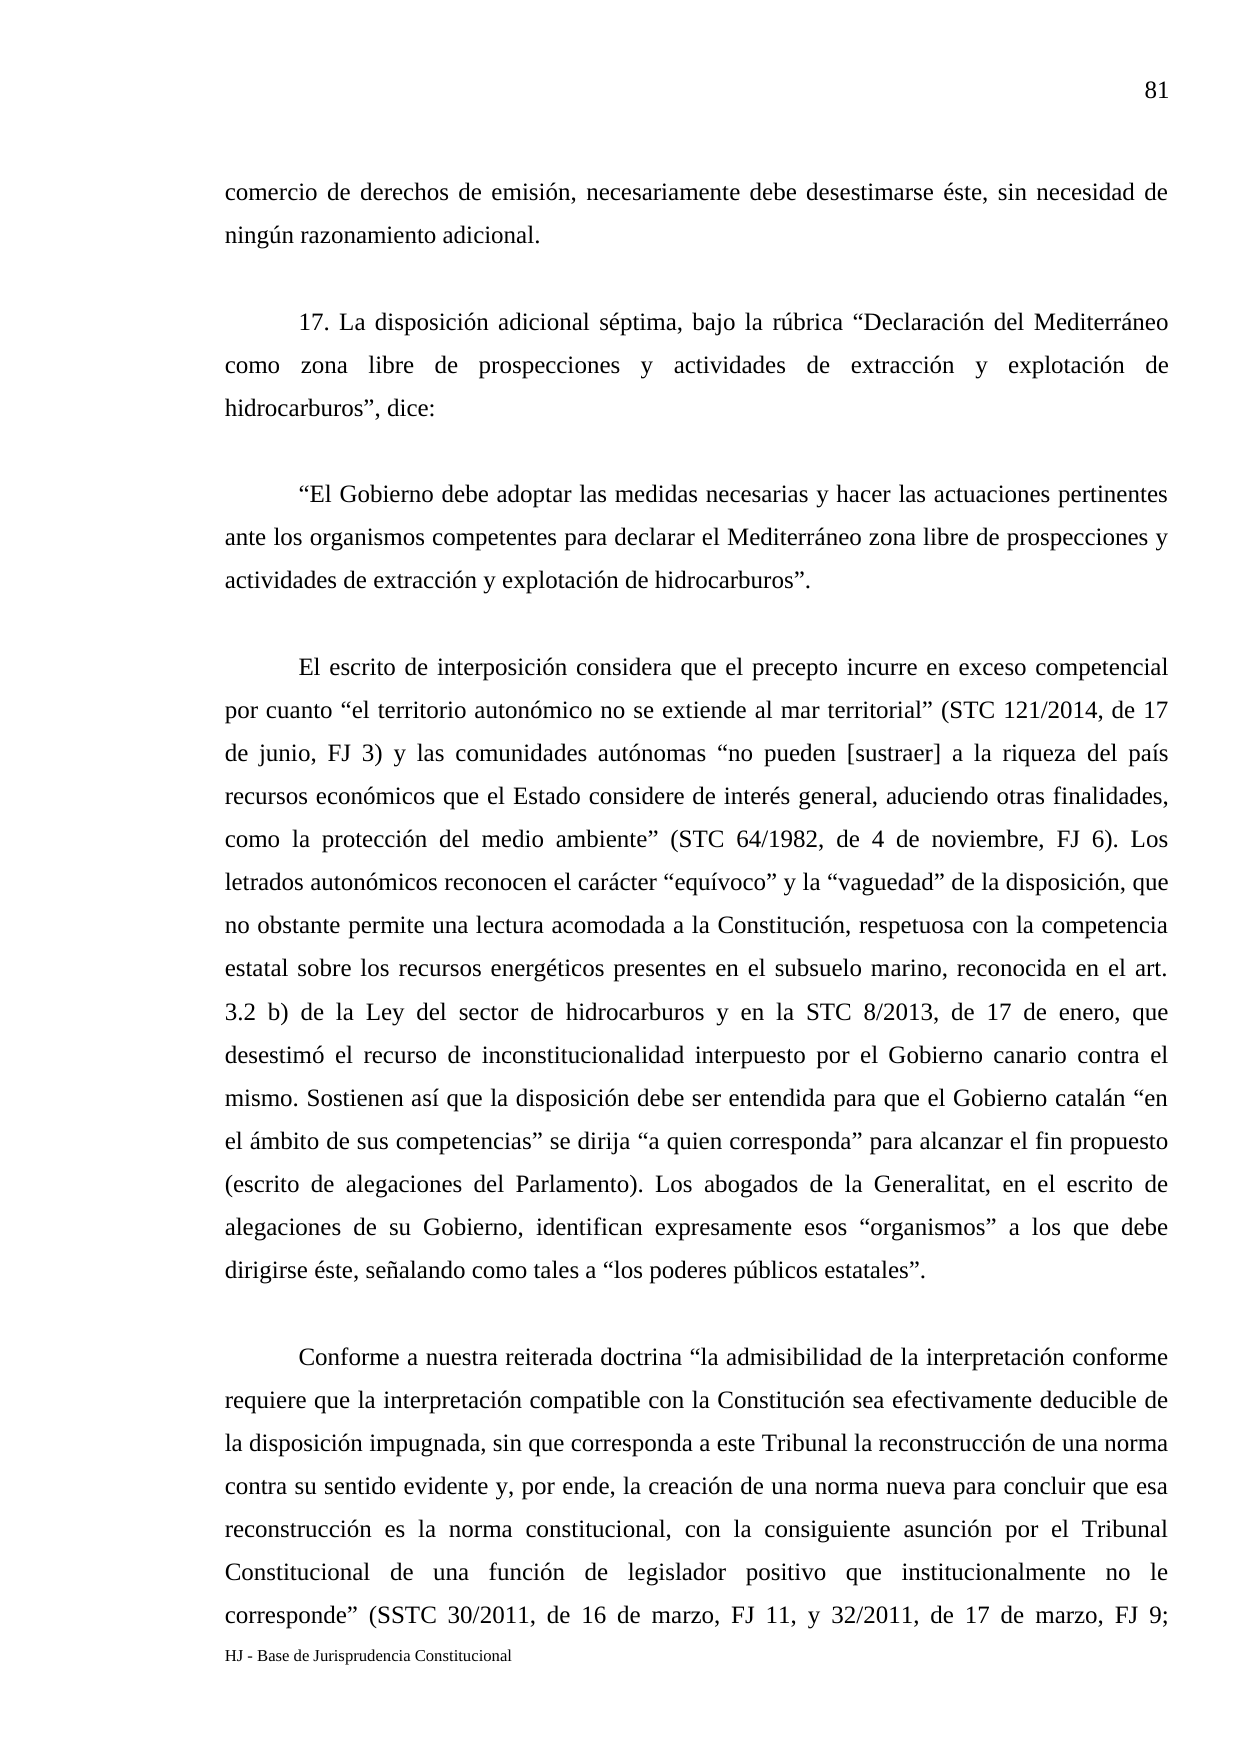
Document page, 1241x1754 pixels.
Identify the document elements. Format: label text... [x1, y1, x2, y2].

text 17. La disposición adicional séptima, bajo la rúbrica “Declaración del Mediterráneo como zona libre de prospecciones y actividades de extracción y explotación de hidrocarburos”, dice: [224, 307, 1169, 422]
text El escrito de interposición considera que el precepto incurre en exceso competencial por cuanto “el territorio autonómico no se extiende al mar territorial” (STC 121/2014, de 17 de junio, FJ 3) y las comunidades autónomas “no pueden [sustraer] a la riqueza del país recursos económicos que el Estado considere de interés general, aduciendo otras finalidades, como la protección del medio ambiente” (STC 64/1982, de 4 de noviembre, FJ 6). Los letrados autonómicos reconocen el carácter “equívoco” y la “vaguedad” de la disposición, que no obstante permite una lectura acomodada a la Constitución, respetuosa con la competencia estatal sobre los recursos energéticos presentes en el subsuelo marino, reconocida en el art. 3.2 b) de la Ley del sector de hidrocarburos y en la STC 8/2013, de 17 de enero, que desestimó el recurso de inconstitucionalidad interpuesto por el Gobierno canario contra el mismo. Sostienen así que la disposición debe ser entendida para que el Gobierno catalán “en el ámbito de sus competencias” se dirija “a quien corresponda” para alcanzar el fin propuesto (escrito de alegaciones del Parlamento). Los abogados de la Generalitat, en el escrito de alegaciones de su Gobierno, identifican expresamente esos “organismos” a los que debe dirigirse éste, señalando como tales a “los poderes públicos estatales”. [224, 652, 1169, 1284]
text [224, 1342, 1169, 1629]
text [224, 177, 1169, 249]
text “El Gobierno debe adoptar las medidas necesarias y hacer las actuaciones pertinentes ante los organismos competentes para declarar el Mediterráneo zona libre de prospecciones y actividades de extracción y explotación de hidrocarburos”. [224, 479, 1169, 594]
